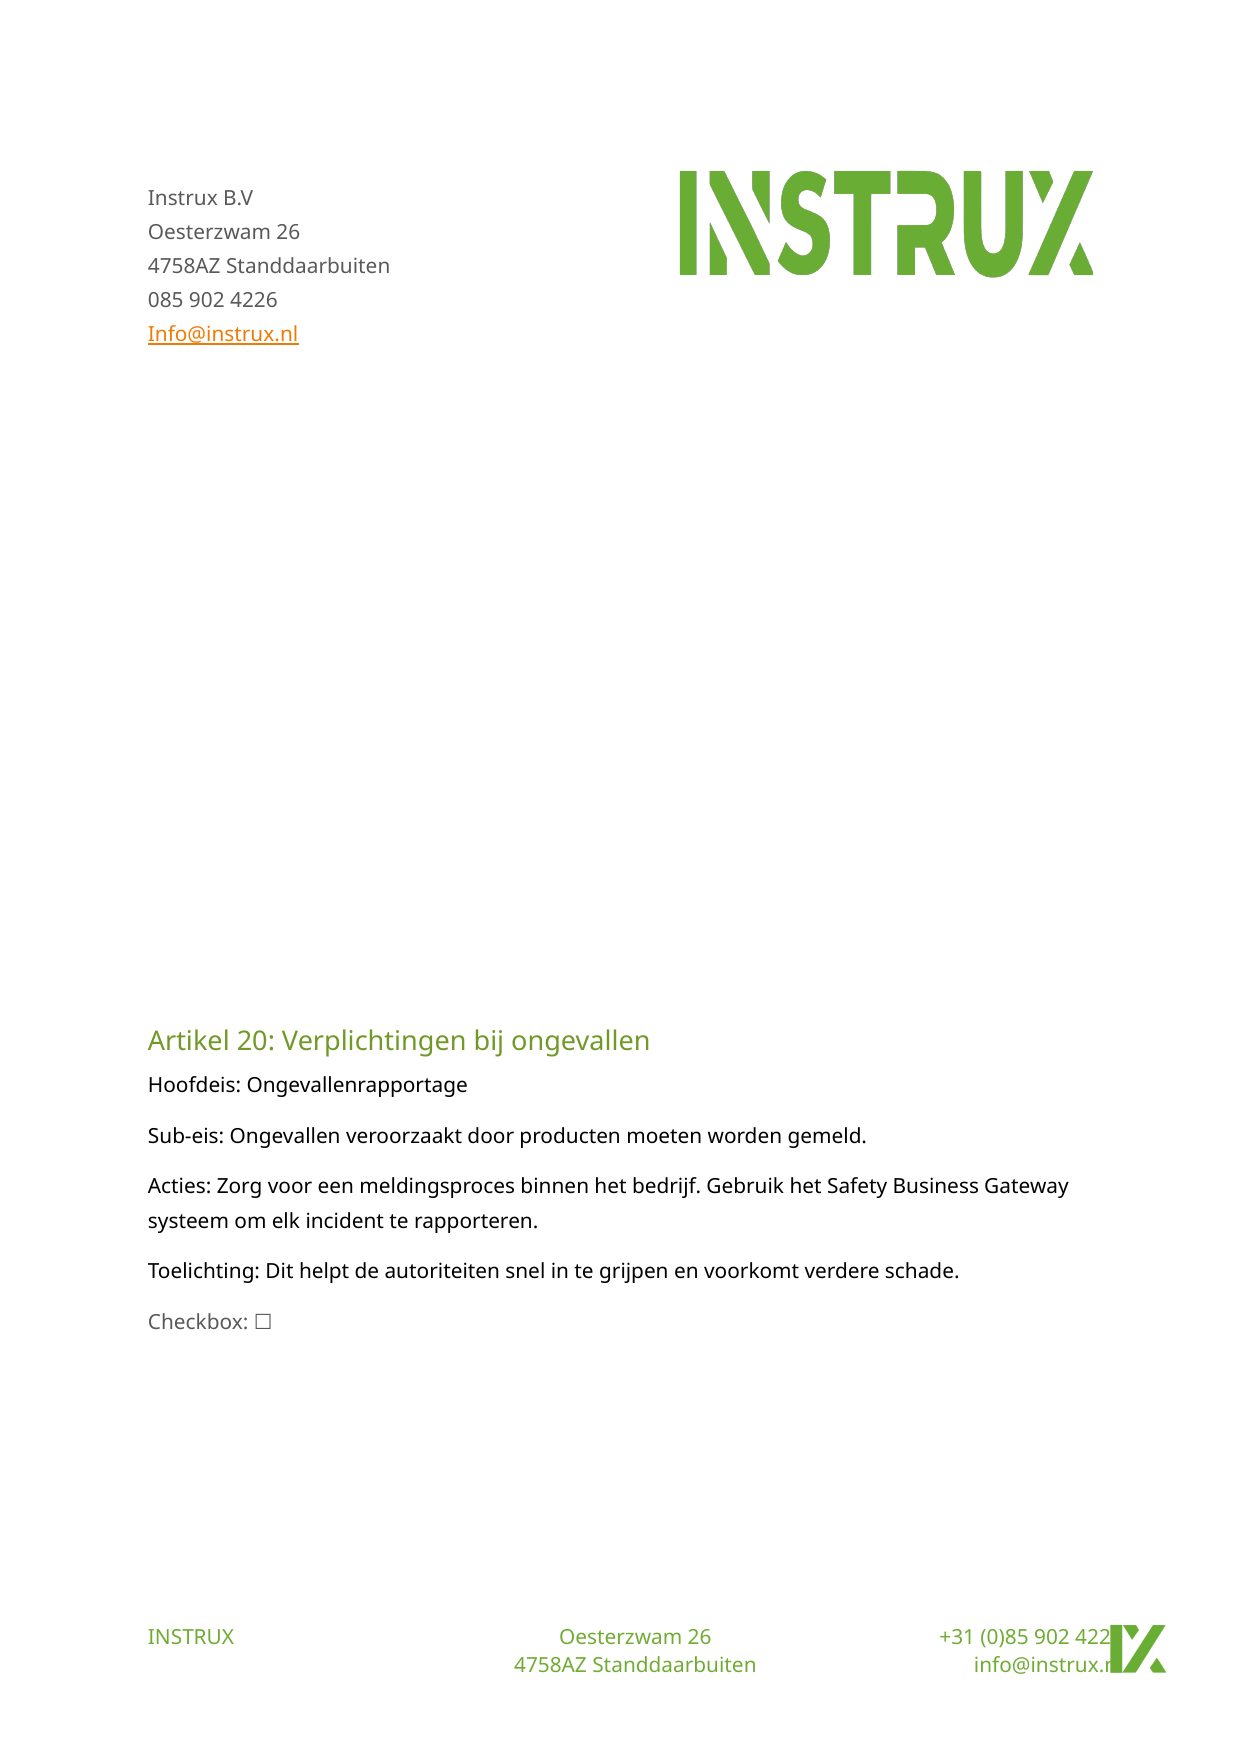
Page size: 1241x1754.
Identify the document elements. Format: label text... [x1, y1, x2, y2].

picture [1103, 1614, 1169, 1681]
text Hoofdeis: Ongevallenrapportage [148, 1070, 1093, 1099]
text Acties: Zorg voor een meldingsproces binnen het bedrijf. Gebruik het Safety Business Gateway systeem om elk incident te rapporteren. [148, 1172, 1093, 1234]
subtitle Artikel 20: Verplichtingen bij ongevallen [148, 1022, 1093, 1059]
text Toelichting: Dit helpt de autoriteiten snel in te grijpen en voorkomt verdere schade. [148, 1256, 1093, 1285]
text Sub-eis: Ongevallen veroorzaakt door producten moeten worden gemeld. [148, 1121, 1093, 1149]
text Checkbox: ☐ [148, 1307, 1093, 1336]
picture [679, 157, 1094, 292]
